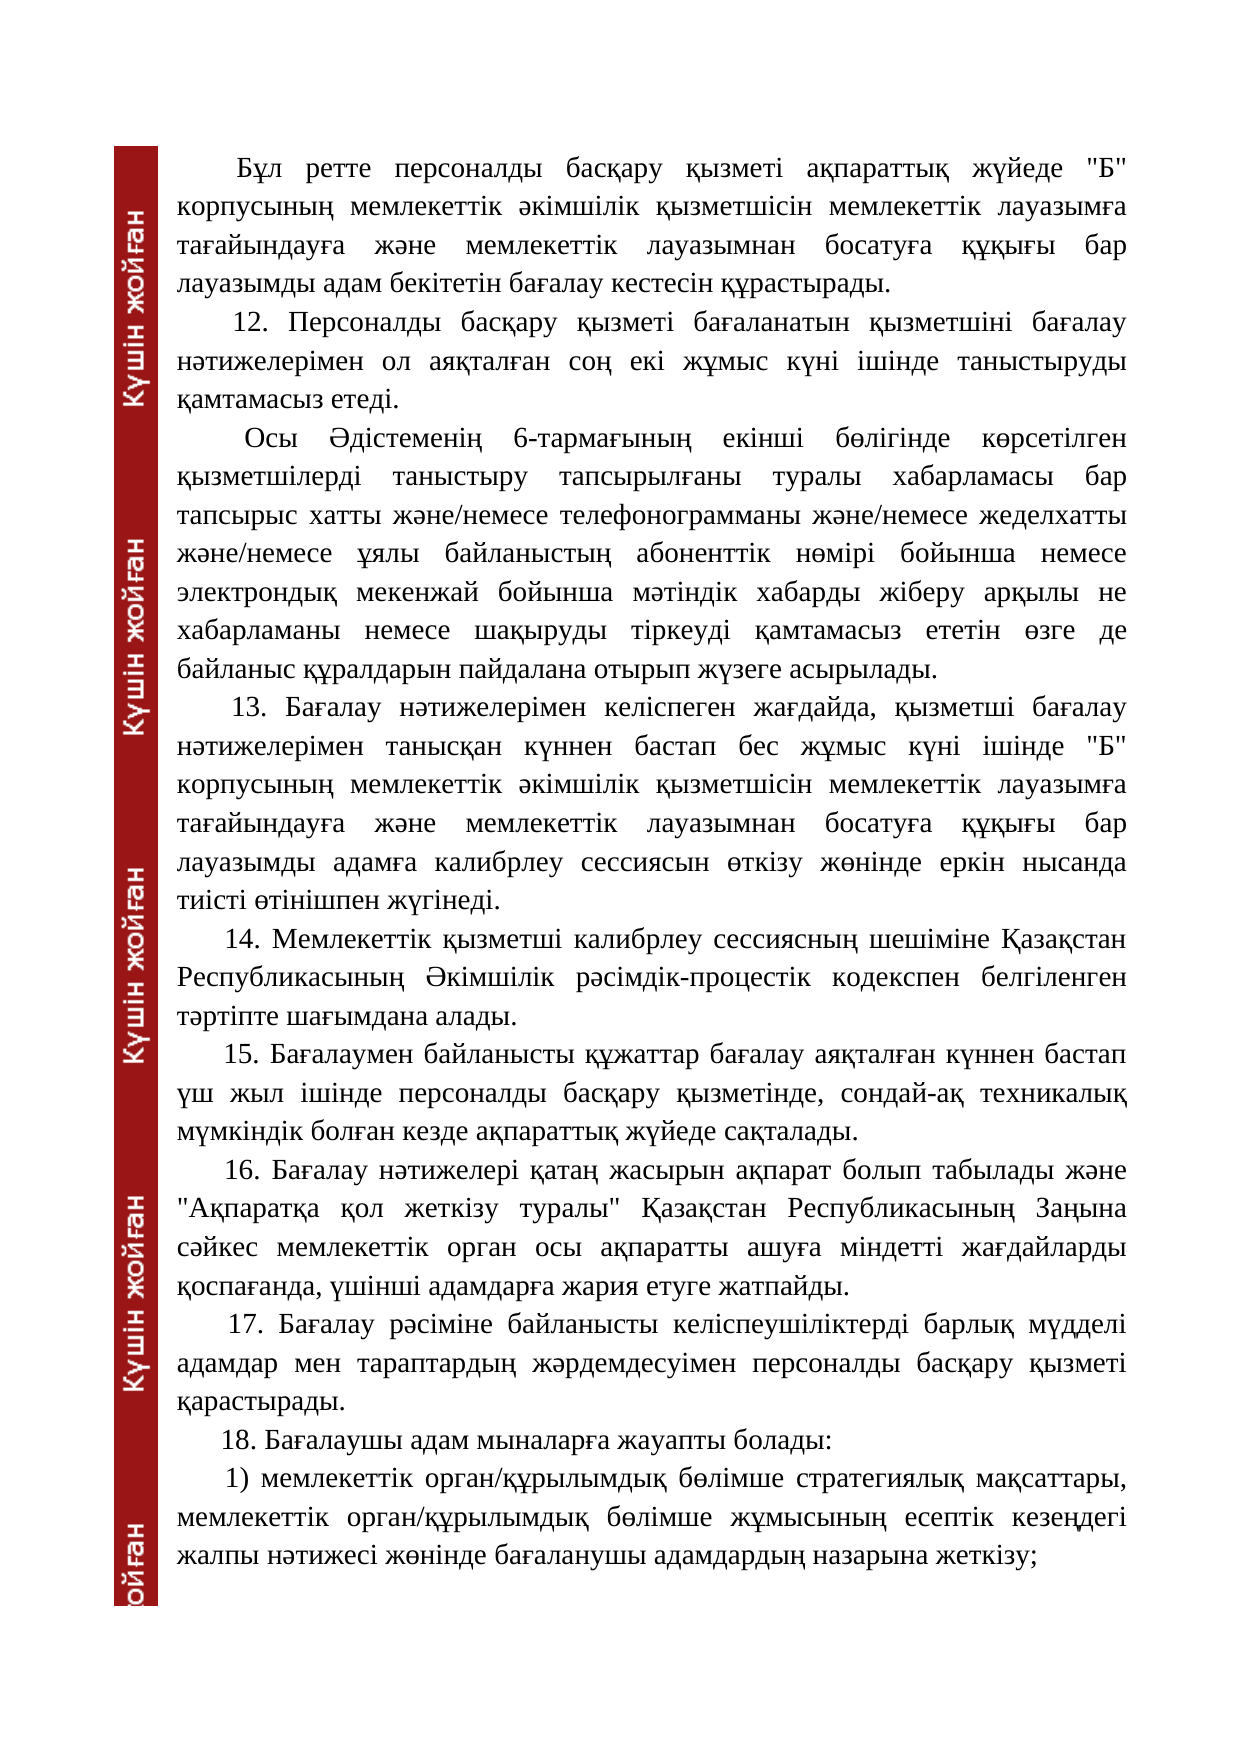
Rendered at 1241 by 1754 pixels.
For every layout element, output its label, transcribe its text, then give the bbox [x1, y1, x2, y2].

picture [114, 1571, 158, 1606]
picture [114, 146, 158, 150]
text 14. Мемлекеттік қызметші калибрлеу сессиясның шешіміне Қазақстан Республикасының Әкімшілік рәсімдік-процестік кодекспен белгіленген тәртіпте шағымдана алады. [112, 921, 1128, 1031]
picture [114, 916, 158, 921]
picture [114, 1147, 158, 1152]
picture [114, 1031, 158, 1036]
picture [114, 415, 158, 420]
text 13. Бағалау нәтижелерімен келіспеген жағдайда, қызметші бағалау нәтижелерімен танысқан күннен бастап бес жұмыс күні ішінде "Б" корпусының мемлекеттік әкімшілік қызметшісін мемлекеттік лауазымға тағайындауға және мемлекеттік лауазымнан босатуға құқығы бар лауазымды адамға калибрлеу сессиясын өткізу жөнінде еркін нысанда тиісті өтінішпен жүгінеді. [112, 689, 1128, 916]
text Бұл ретте персоналды басқару қызметі ақпараттық жүйеде "Б" корпусының мемлекеттік әкімшілік қызметшісін мемлекеттік лауазымға тағайындауға және мемлекеттік лауазымнан босатуға құқығы бар лауазымды адам бекітетін бағалау кестесін құрастырады. [112, 150, 1128, 299]
text Осы Әдістеменің 6-тармағының екінші бөлігінде көрсетілген қызметшілерді таныстыру тапсырылғаны туралы хабарламасы бар тапсырыс хатты және/немесе телефонограмманы және/немесе жеделхатты және/немесе ұялы байланыстың абоненттік нөмірі бойынша немесе электрондық мекенжай бойынша мәтіндік хабарды жіберу арқылы не хабарламаны немесе шақыруды тіркеуді қамтамасыз ететін өзге де байланыс құралдарын пайдалана отырып жүзеге асырылады. [112, 420, 1128, 684]
text 17. Бағалау рәсіміне байланысты келіспеушіліктерді барлық мүдделі адамдар мен тараптардың жәрдемдесуімен персоналды басқару қызметі қарастырады. [112, 1306, 1128, 1417]
picture [114, 1455, 158, 1460]
text 1) мемлекеттік орган/құрылымдық бөлімше стратегиялық мақсаттары, мемлекеттік орган/құрылымдық бөлімше жұмысының есептік кезеңдегі жалпы нәтижесі жөнінде бағаланушы адамдардың назарына жеткізу; [112, 1460, 1128, 1571]
picture [114, 1417, 158, 1422]
text 15. Бағалаумен байланысты құжаттар бағалау аяқталған күннен бастап үш жыл ішінде персоналды басқару қызметінде, сондай-ақ техникалық мүмкіндік болған кезде ақпараттық жүйеде сақталады. [112, 1036, 1128, 1147]
text 12. Персоналды басқару қызметі бағаланатын қызметшіні бағалау нәтижелерімен ол аяқталған соң екі жұмыс күні ішінде таныстыруды қамтамасыз етеді. [112, 304, 1128, 415]
text 16. Бағалау нәтижелері қатаң жасырын ақпарат болып табылады және "Ақпаратқа қол жеткізу туралы" Қазақстан Республикасының Заңына сәйкес мемлекеттік орган осы ақпаратты ашуға міндетті жағдайларды қоспағанда, үшінші адамдарға жария етуге жатпайды. [112, 1152, 1128, 1301]
picture [114, 684, 158, 689]
text 18. Бағалаушы адам мыналарға жауапты болады: [112, 1422, 1128, 1455]
picture [114, 299, 158, 304]
picture [114, 1301, 158, 1306]
